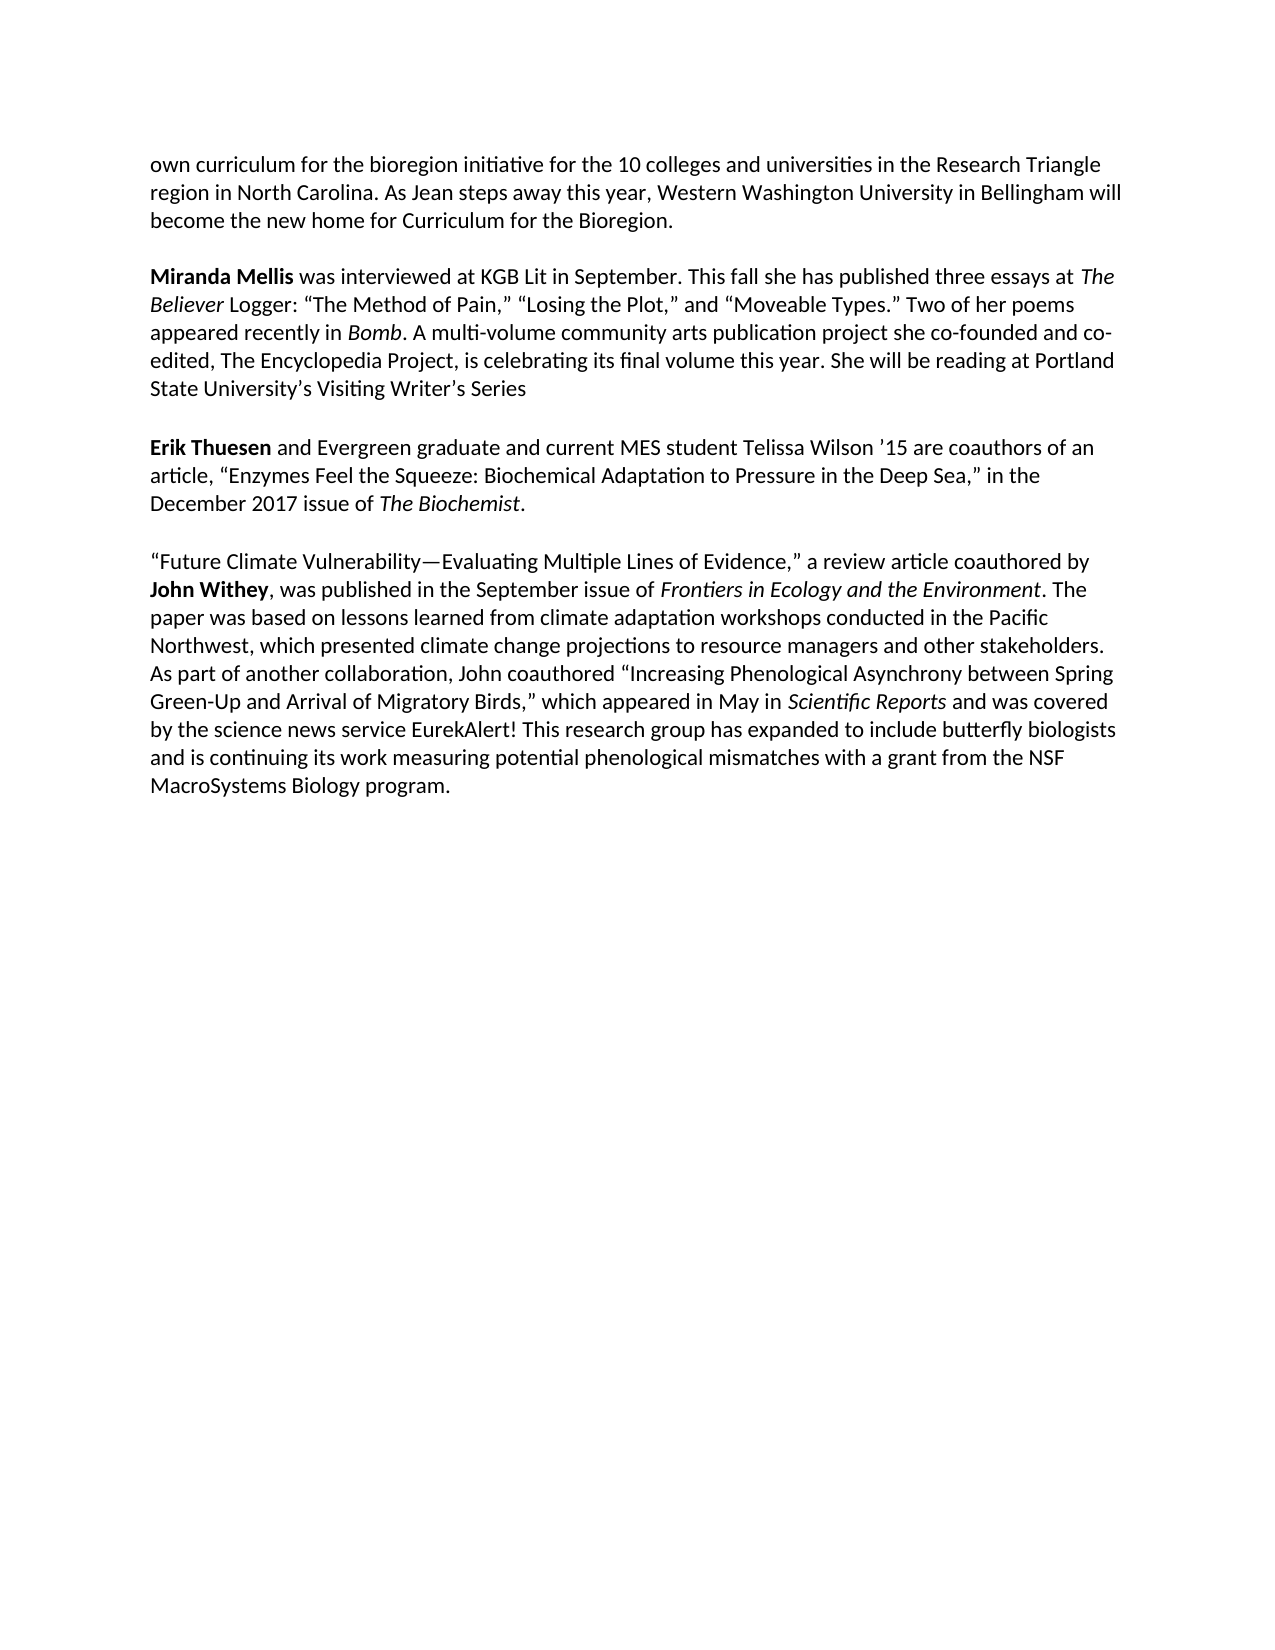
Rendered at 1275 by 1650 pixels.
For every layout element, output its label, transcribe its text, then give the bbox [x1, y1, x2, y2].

text Erik Thuesen and Evergreen graduate and current MES student Telissa Wilson ’15 are coauthors of an article, “Enzymes Feel the Squeeze: Biochemical Adaptation to Pressure in the Deep Sea,” in the December 2017 issue of The Biochemist. [150, 433, 1125, 517]
text “Future Climate Vulnerability—Evaluating Multiple Lines of Evidence,” a review article coauthored by John Withey, was published in the September issue of Frontiers in Ecology and the Environment. The paper was based on lessons learned from climate adaptation workshops conducted in the Pacific Northwest, which presented climate change projections to resource managers and other stakeholders. As part of another collaboration, John coauthored “Increasing Phenological Asynchrony between Spring Green-Up and Arrival of Migratory Birds,” which appeared in May in Scientific Reports and was covered by the science news service EurekAlert! This research group has expanded to include butterfly biologists [150, 547, 1125, 743]
text Miranda Mellis was interviewed at KGB Lit in September. This fall she has published three essays at The Believer Logger: “The Method of Pain,” “Losing the Plot,” and “Moveable Types.” Two of her poems appeared recently in Bomb. A multi-volume community arts publication project she co-founded and co-edited, The Encyclopedia Project, is celebrating its final volume this year. She will be reading at Portland State University’s Visiting Writer’s Series [150, 262, 1125, 402]
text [150, 150, 1125, 234]
text and is continuing its work measuring potential phenological mismatches with a grant from the NSF MacroSystems Biology program. [150, 743, 1125, 799]
